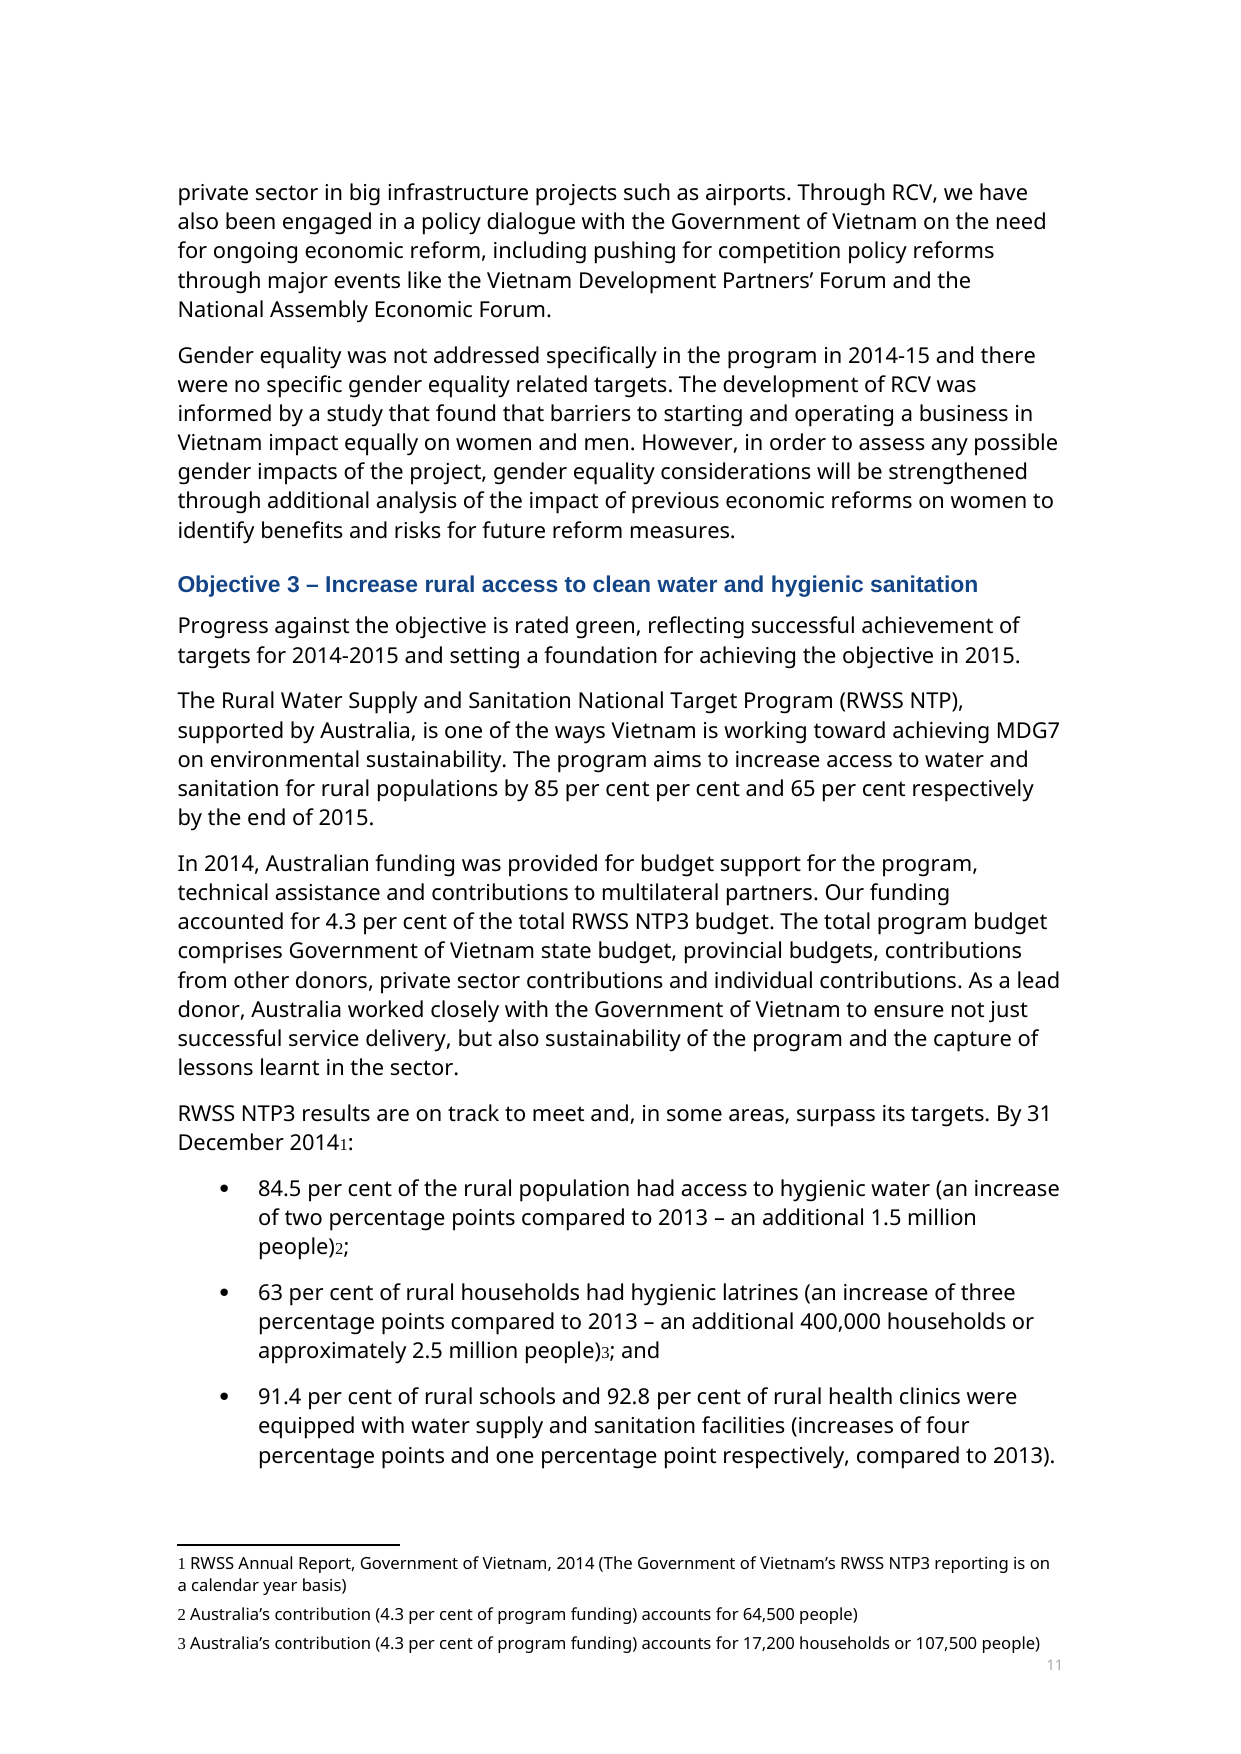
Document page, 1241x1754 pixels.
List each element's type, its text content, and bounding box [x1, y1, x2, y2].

text Progress against the objective is rated green, reflecting successful achievement of targets for 2014-2015 and setting a foundation for achieving the objective in 2015. [177, 611, 1063, 669]
list 84.5 per cent of the rural population had access to hygienic water (an increase of two percentage points compared to 2013 – an additional 1.5 million people); [220, 1173, 1063, 1261]
subtitle Objective 3 – Increase rural access to clean water and hygienic sanitation [177, 569, 1063, 598]
text Gender equality was not addressed specifically in the program in 2014-15 and there were no specific gender equality related targets. The development of RCV was informed by a study that found that barriers to starting and operating a business in Vietnam impact equally on women and men. However, in order to assess any possible gender impacts of the project, gender equality considerations will be strengthened through additional analysis of the impact of previous economic reforms on women to identify benefits and risks for future reform measures. [177, 340, 1063, 544]
list 63 per cent of rural households had hygienic latrines (an increase of three percentage points compared to 2013 – an additional 400,000 households or approximately 2.5 million people); and [220, 1277, 1063, 1365]
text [177, 177, 1063, 323]
text RWSS NTP3 results are on track to meet and, in some areas, surpass its targets. By 31 December 2014: [177, 1098, 1063, 1156]
list 91.4 per cent of rural schools and 92.8 per cent of rural health clinics were equipped with water supply and sanitation facilities (increases of four percentage points and one percentage point respectively, compared to 2013). [220, 1381, 1063, 1469]
text In 2014, Australian funding was provided for budget support for the program, technical assistance and contributions to multilateral partners. Our funding accounted for 4.3 per cent of the total RWSS NTP3 budget. The total program budget comprises Government of Vietnam state budget, provincial budgets, contributions from other donors, private sector contributions and individual contributions. As a lead donor, Australia worked closely with the Government of Vietnam to ensure not just successful service delivery, but also sustainability of the program and the capture of lessons learnt in the sector. [177, 848, 1063, 1081]
text The Rural Water Supply and Sanitation National Target Program (RWSS NTP), supported by Australia, is one of the ways Vietnam is working toward achieving MDG7 on environmental sustainability. The program aims to increase access to water and sanitation for rural populations by 85 per cent per cent and 65 per cent respectively by the end of 2015. [177, 686, 1063, 831]
